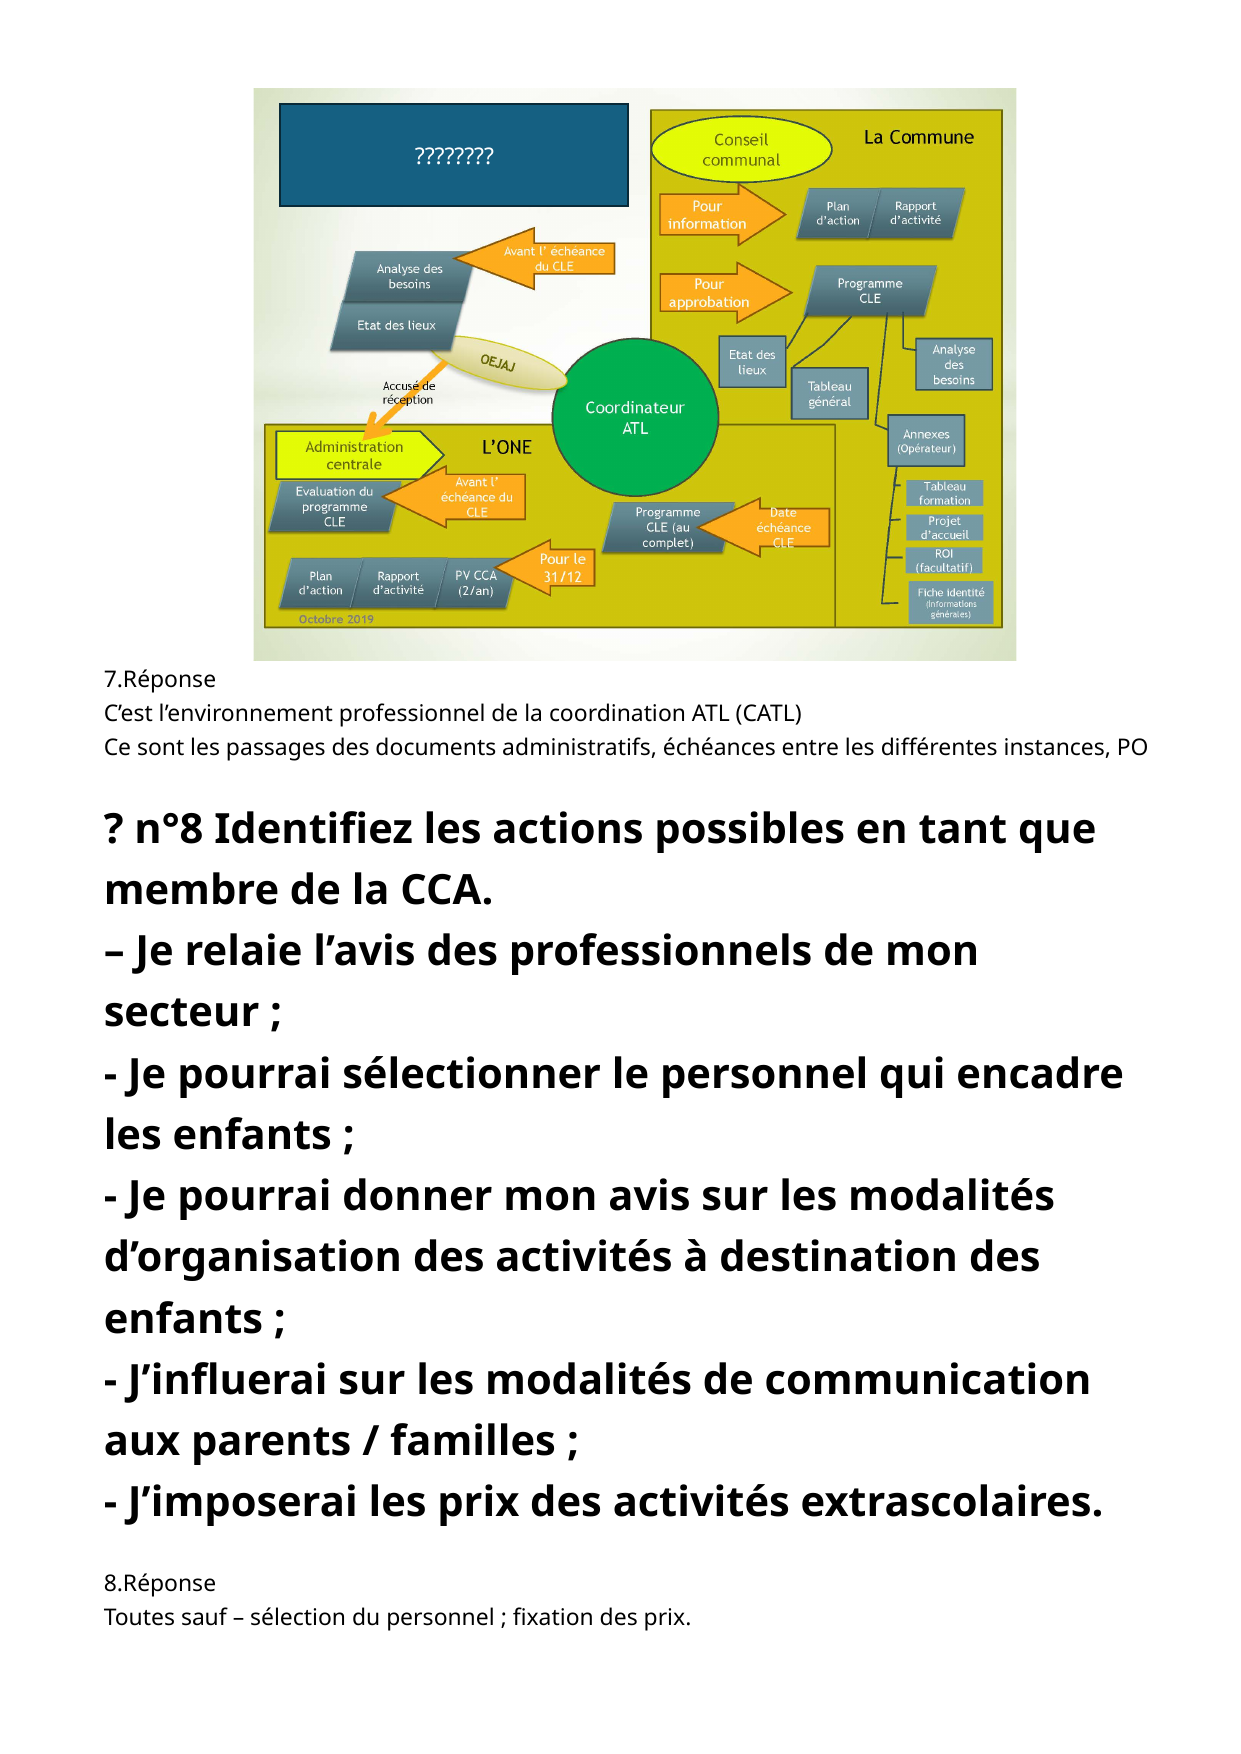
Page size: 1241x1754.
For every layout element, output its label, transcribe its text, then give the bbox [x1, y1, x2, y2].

list - J’influerai sur les modalités de communication aux parents / familles ; [103, 1350, 1167, 1468]
list Toutes sauf – sélection du personnel ; fixation des prix. [103, 1601, 1167, 1632]
list – Je relaie l’avis des professionnels de mon secteur ; [103, 921, 1167, 1039]
list - Je pourrai sélectionner le personnel qui encadre les enfants ; [103, 1043, 1167, 1161]
list C’est l’environnement professionnel de la coordination ATL (CATL) [103, 697, 1167, 728]
list Ce sont les passages des documents administratifs, échéances entre les différentes instances, PO [103, 731, 1167, 762]
list 8.Réponse [103, 1567, 1167, 1598]
picture [253, 88, 1017, 661]
list ? n°8 Identifiez les actions possibles en tant que membre de la CCA. [103, 798, 1167, 916]
list - Je pourrai donner mon avis sur les modalités d’organisation des activités à destination des enfants ; [103, 1166, 1167, 1345]
list - J’imposerai les prix des activités extrascolaires. [103, 1472, 1167, 1529]
list 7.Réponse [103, 663, 1167, 695]
